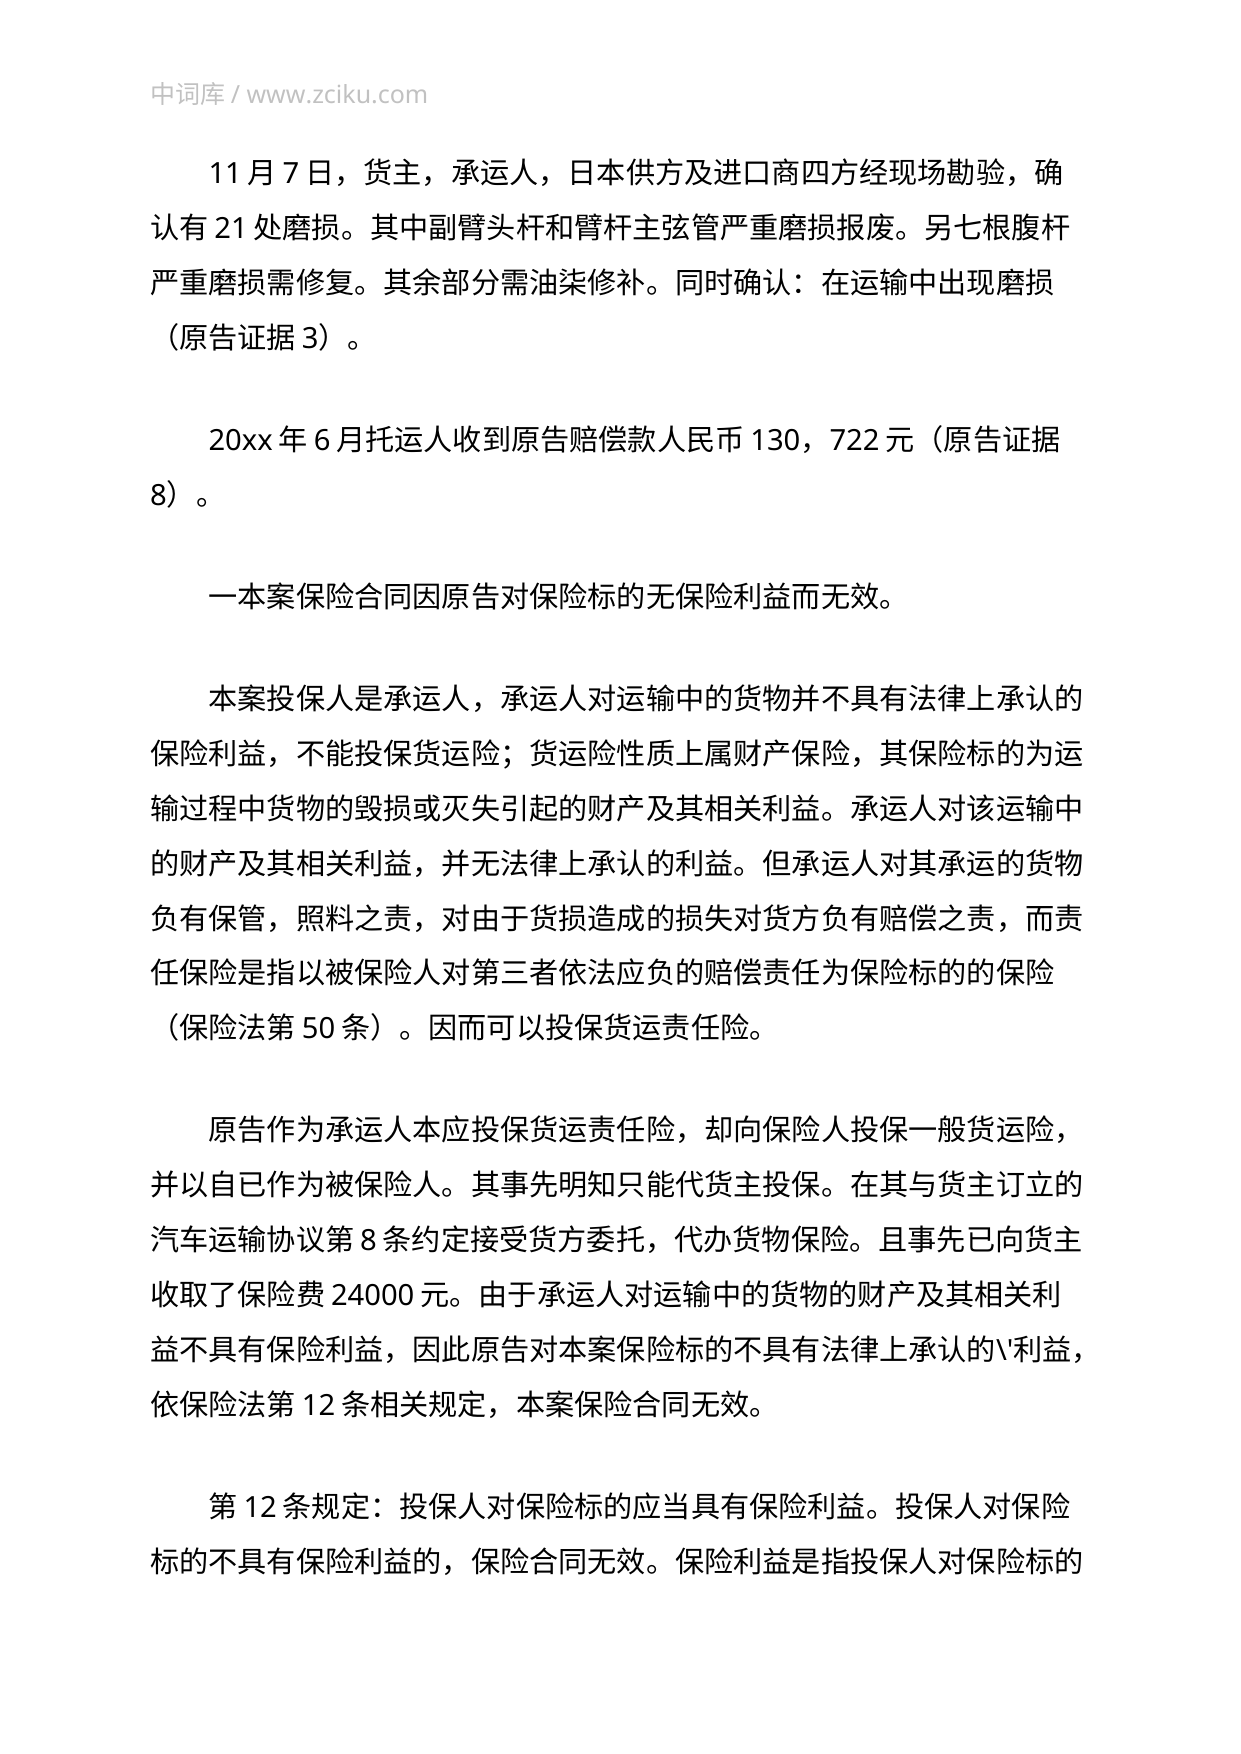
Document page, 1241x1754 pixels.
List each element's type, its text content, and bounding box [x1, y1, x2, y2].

text 11月7日，货主，承运人，日本供方及进口商四方经现场勘验，确认有21处磨损。其中副臂头杆和臂杆主弦管严重磨损报废。另七根腹杆严重磨损需修复。其余部分需油柒修补。同时确认：在运输中出现磨损（原告证据3）。 [150, 150, 1090, 357]
text 一本案保险合同因原告对保险标的无保险利益而无效。 [150, 574, 1090, 616]
text 原告作为承运人本应投保货运责任险，却向保险人投保一般货运险，并以自已作为被保险人。其事先明知只能代货主投保。在其与货主订立的汽车运输协议第8条约定接受货方委托，代办货物保险。且事先已向货主收取了保险费24000元。由于承运人对运输中的货物的财产及其相关利益不具有保险利益，因此原告对本案保险标的不具有法律上承认的\'利益，依保险法第12条相关规定，本案保险合同无效。 [150, 1107, 1090, 1424]
text 本案投保人是承运人，承运人对运输中的货物并不具有法律上承认的保险利益，不能投保货运险；货运险性质上属财产保险，其保险标的为运输过程中货物的毁损或灭失引起的财产及其相关利益。承运人对该运输中的财产及其相关利益，并无法律上承认的利益。但承运人对其承运的货物负有保管，照料之责，对由于货损造成的损失对货方负有赔偿之责，而责任保险是指以被保险人对第三者依法应负的赔偿责任为保险标的的保险（保险法第50条）。因而可以投保货运责任险。 [150, 676, 1090, 1047]
text 20xx年6月托运人收到原告赔偿款人民币130，722元（原告证据8）。 [150, 417, 1090, 514]
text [150, 1484, 1090, 1581]
